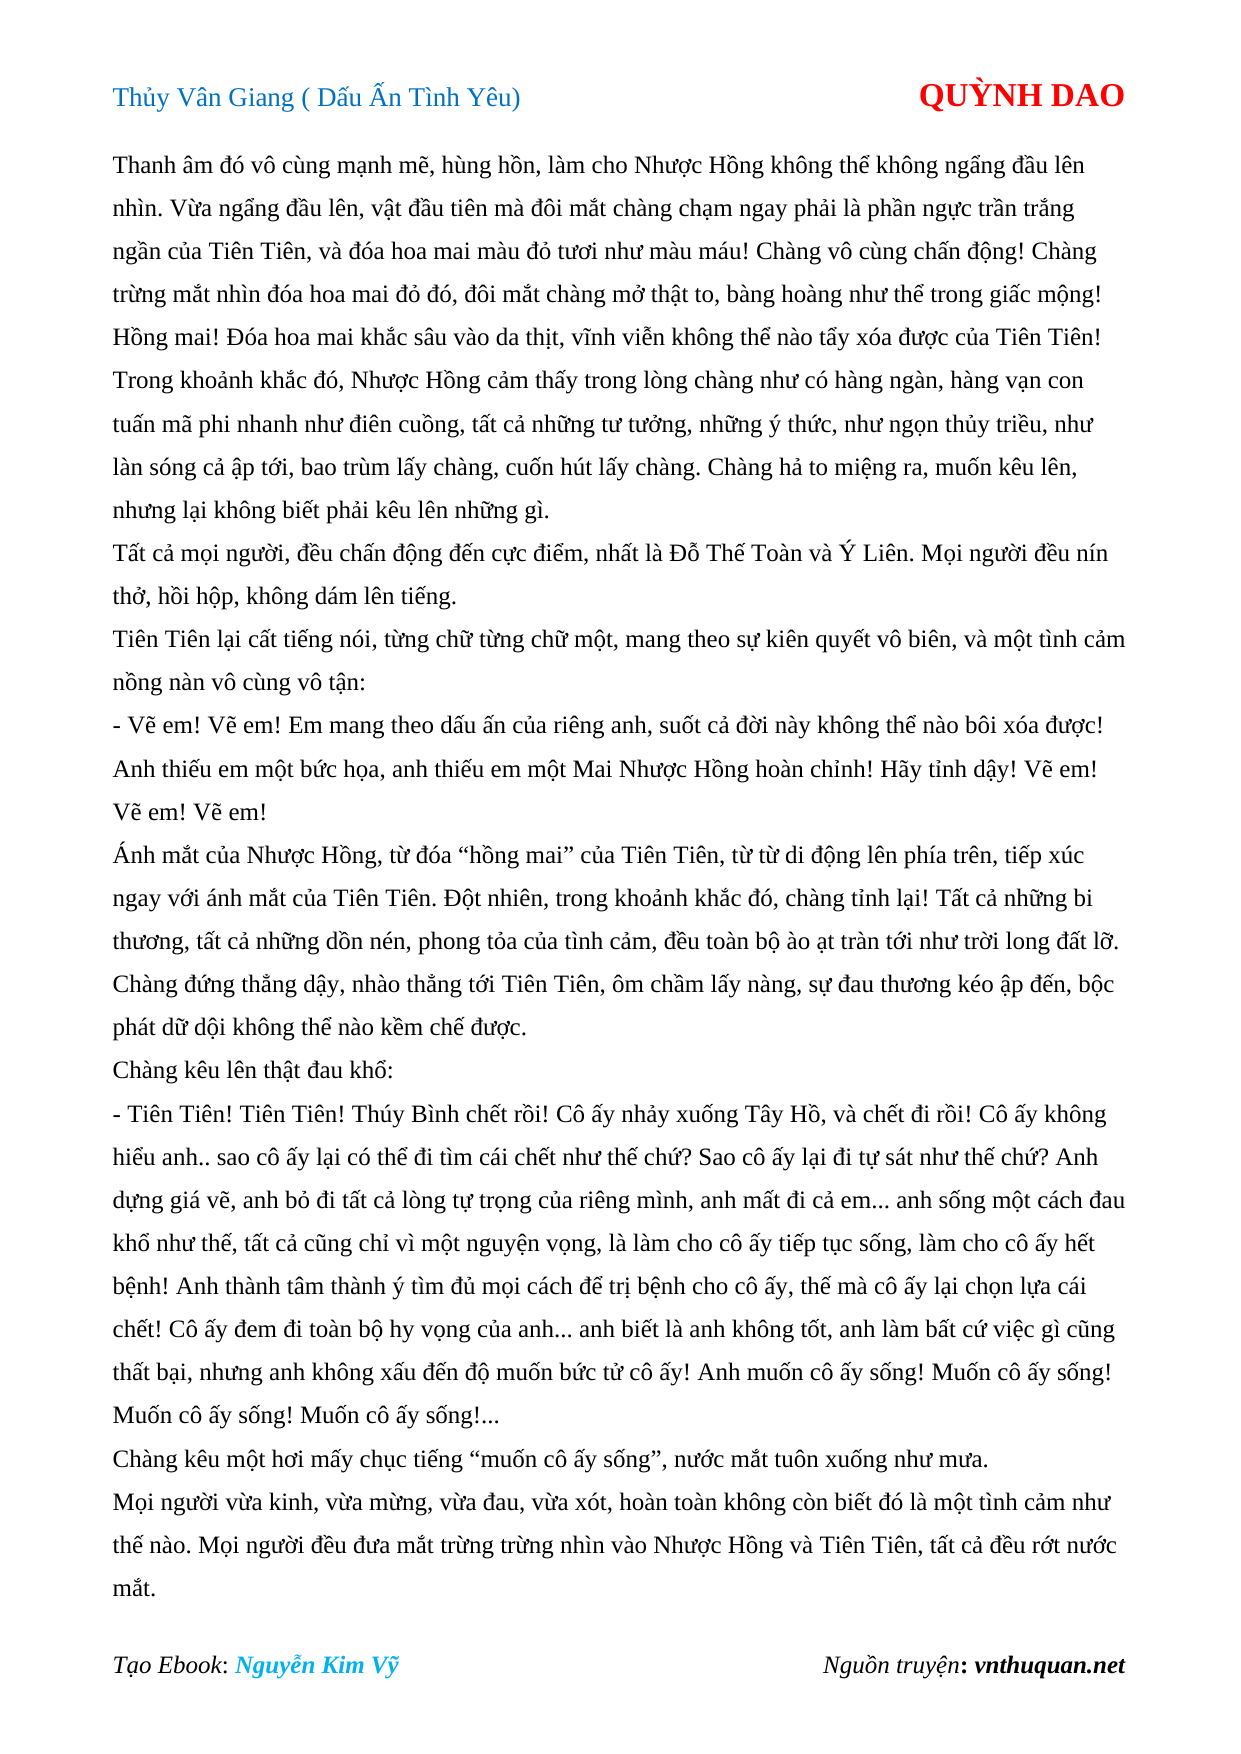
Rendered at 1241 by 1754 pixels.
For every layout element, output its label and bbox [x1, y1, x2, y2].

text [112, 150, 1128, 1602]
